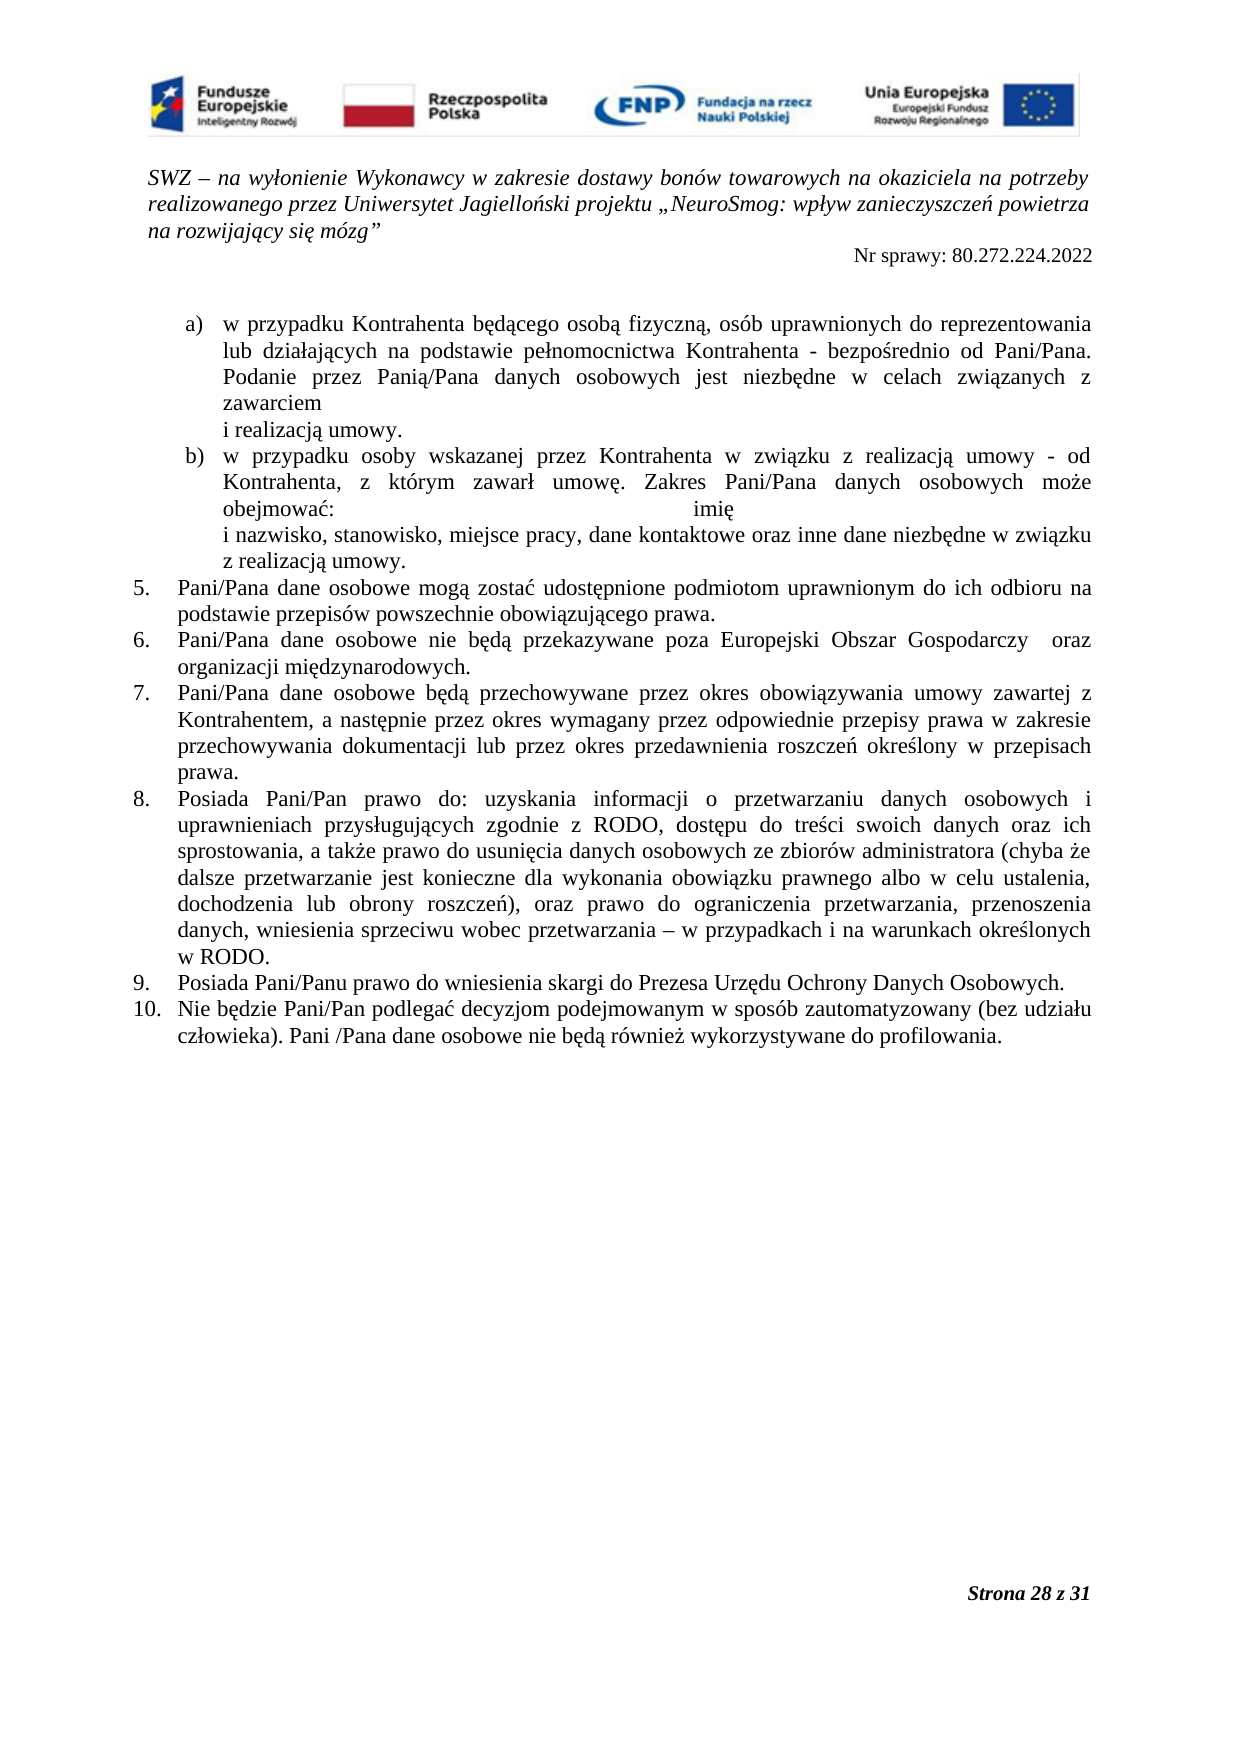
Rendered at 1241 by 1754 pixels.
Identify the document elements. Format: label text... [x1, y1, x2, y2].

list Nie będzie Pani/Pan podlegać decyzjom podejmowanym w sposób zautomatyzowany (bez udziału człowieka). Pani /Pana dane osobowe nie będą również wykorzystywane do profilowania. [133, 996, 1093, 1048]
list w przypadku osoby wskazanej przez Kontrahenta w związku z realizacją umowy - od Kontrahenta, z którym zawarł umowę. Zakres Pani/Pana danych osobowych może obejmować: imię i nazwisko, stanowisko, miejsce pracy, dane kontaktowe oraz inne dane niezbędne w związku z realizacją umowy. [185, 442, 1093, 574]
picture [147, 73, 1081, 138]
list Pani/Pana dane osobowe będą przechowywane przez okres obowiązywania umowy zawartej z Kontrahentem, a następnie przez okres wymagany przez odpowiednie przepisy prawa w zakresie przechowywania dokumentacji lub przez okres przedawnienia roszczeń określony w przepisach prawa. [133, 679, 1093, 785]
list Pani/Pana dane osobowe nie będą przekazywane poza Europejski Obszar Gospodarczy oraz organizacji międzynarodowych. [133, 627, 1093, 679]
list Posiada Pani/Panu prawo do wniesienia skargi do Prezesa Urzędu Ochrony Danych Osobowych. [133, 969, 1093, 996]
list Pani/Pana dane osobowe mogą zostać udostępnione podmiotom uprawnionym do ich odbioru na podstawie przepisów powszechnie obowiązującego prawa. [133, 574, 1093, 627]
list Posiada Pani/Pan prawo do: uzyskania informacji o przetwarzaniu danych osobowych i uprawnieniach przysługujących zgodnie z RODO, dostępu do treści swoich danych oraz ich sprostowania, a także prawo do usunięcia danych osobowych ze zbiorów administratora (chyba że dalsze przetwarzanie jest konieczne dla wykonania obowiązku prawnego albo w celu ustalenia, dochodzenia lub obrony roszczeń), oraz prawo do ograniczenia przetwarzania, przenoszenia danych, wniesienia sprzeciwu wobec przetwarzania – w przypadkach i na warunkach określonych w RODO. [133, 785, 1093, 969]
list w przypadku Kontrahenta będącego osobą fizyczną, osób uprawnionych do reprezentowania lub działających na podstawie pełnomocnictwa Kontrahenta - bezpośrednio od Pani/Pana. Podanie przez Panią/Pana danych osobowych jest niezbędne w celach związanych z zawarciem i realizacją umowy. [185, 310, 1093, 442]
